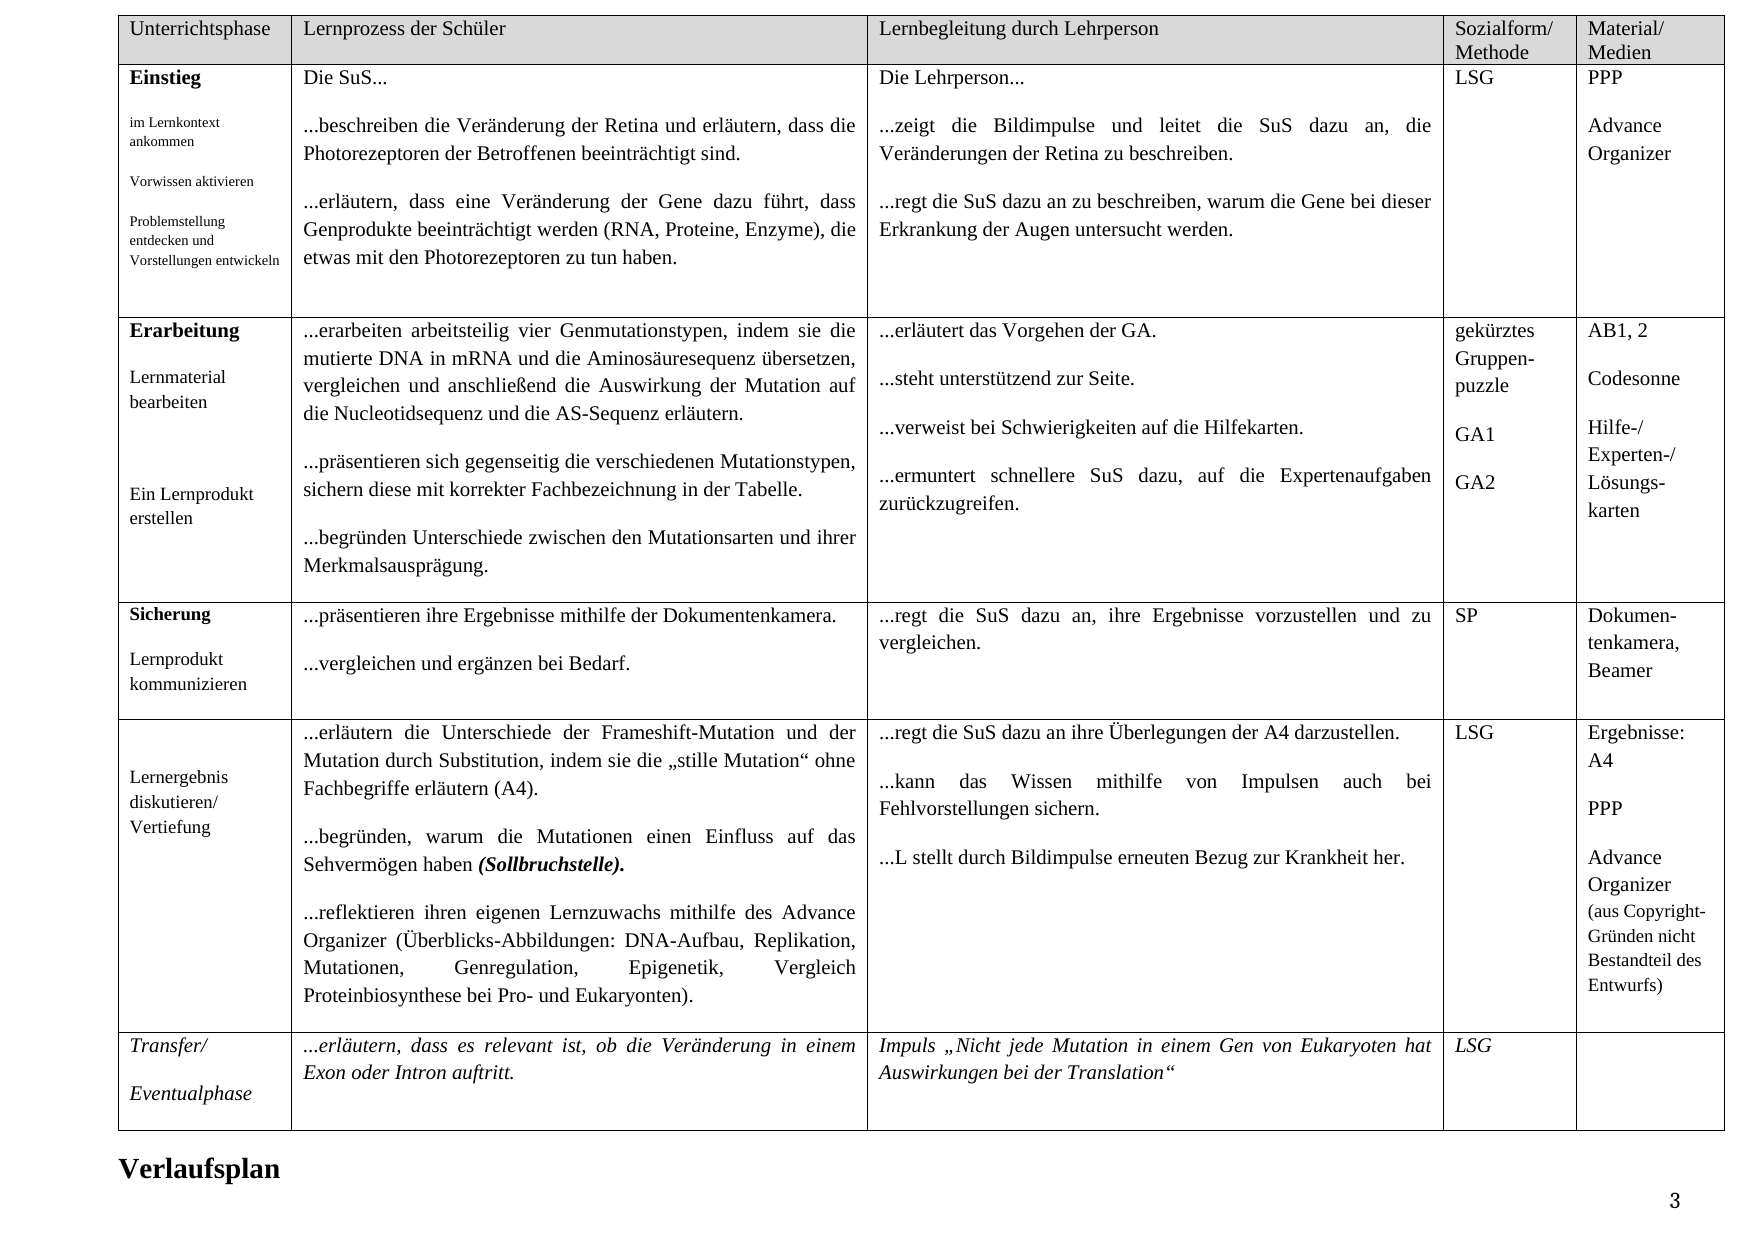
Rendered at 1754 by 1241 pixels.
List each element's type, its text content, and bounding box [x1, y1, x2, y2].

table_cell PPP Advance Organizer [1577, 65, 1724, 317]
table_cell Impuls „Nicht jede Mutation in einem Gen von Eukaryoten hat Auswirkungen bei der Translation“ [868, 1033, 1443, 1130]
table_cell ...präsentieren ihre Ergebnisse mithilfe der Dokumentenkamera. ...vergleichen und ergänzen bei Bedarf. [292, 603, 867, 719]
table_cell Ergebnisse: A4 PPP Advance Organizer (aus Copyright-Gründen nicht Bestandteil des Entwurfs) [1577, 720, 1724, 1032]
table_cell [1577, 1033, 1724, 1130]
table_header Material/ Medien [1577, 16, 1724, 64]
table_cell ...regt die SuS dazu an ihre Überlegungen der A4 darzustellen. ...kann das Wissen mithilfe von Impulsen auch bei Fehlvorstellungen sichern. ...L stellt durch Bildimpulse erneuten Bezug zur Krankheit her. [868, 720, 1443, 1032]
table_cell ...erläutern, dass es relevant ist, ob die Veränderung in einem Exon oder Intron auftritt. [292, 1033, 867, 1130]
table_header Lernprozess der Schüler [292, 16, 867, 64]
subtitle Verlaufsplan [118, 1152, 1680, 1185]
table_cell ...erläutern die Unterschiede der Frameshift-Mutation und der Mutation durch Substitution, indem sie die „stille Mutation“ ohne Fachbegriffe erläutern (A4). ...begründen, warum die Mutationen einen Einfluss auf das Sehvermögen haben (Sollbruchstelle). ...reflektieren ihren eigenen Lernzuwachs mithilfe des Advance Organizer (Überblicks-Abbildungen: DNA-Aufbau, Replikation, Mutationen, Genregulation, Epigenetik, Vergleich Proteinbiosynthese bei Pro- und Eukaryonten). [292, 720, 867, 1032]
table_cell Einstieg im Lernkontext ankommen Vorwissen aktivieren Problemstellung entdecken und Vorstellungen entwickeln [119, 65, 291, 317]
table_cell SP [1444, 603, 1576, 719]
table_cell Lernergebnis diskutieren/ Vertiefung [119, 720, 291, 1032]
table_cell Sicherung Lernprodukt kommunizieren [119, 603, 291, 719]
table_cell ...regt die SuS dazu an, ihre Ergebnisse vorzustellen und zu vergleichen. [868, 603, 1443, 719]
table_cell ...erarbeiten arbeitsteilig vier Genmutationstypen, indem sie die mutierte DNA in mRNA und die Aminosäuresequenz übersetzen, vergleichen und anschließend die Auswirkung der Mutation auf die Nucleotidsequenz und die AS-Sequenz erläutern. ...präsentieren sich gegenseitig die verschiedenen Mutationstypen, sichern diese mit korrekter Fachbezeichnung in der Tabelle. ...begründen Unterschiede zwischen den Mutationsarten und ihrer Merkmalsausprägung. [292, 318, 867, 602]
table_cell ...erläutert das Vorgehen der GA. ...steht unterstützend zur Seite. ...verweist bei Schwierigkeiten auf die Hilfekarten. ...ermuntert schnellere SuS dazu, auf die Expertenaufgaben zurückzugreifen. [868, 318, 1443, 602]
table_cell LSG [1444, 1033, 1576, 1130]
table_cell AB1, 2 Codesonne Hilfe-/ Experten-/ Lösungs-karten [1577, 318, 1724, 602]
table_cell Die Lehrperson... ...zeigt die Bildimpulse und leitet die SuS dazu an, die Veränderungen der Retina zu beschreiben. ...regt die SuS dazu an zu beschreiben, warum die Gene bei dieser Erkrankung der Augen untersucht werden. [868, 65, 1443, 317]
table_cell Transfer/ Eventualphase [119, 1033, 291, 1130]
table_header Unterrichtsphase [119, 16, 291, 64]
table_cell Dokumen-tenkamera, Beamer [1577, 603, 1724, 719]
table_cell gekürztes Gruppen-puzzle GA1 GA2 [1444, 318, 1576, 602]
table_cell Die SuS... ...beschreiben die Veränderung der Retina und erläutern, dass die Photorezeptoren der Betroffenen beeinträchtigt sind. ...erläutern, dass eine Veränderung der Gene dazu führt, dass Genprodukte beeinträchtigt werden (RNA, Proteine, Enzyme), die etwas mit den Photorezeptoren zu tun haben. [292, 65, 867, 317]
table_cell LSG [1444, 720, 1576, 1032]
table_cell Erarbeitung Lernmaterial bearbeiten Ein Lernprodukt erstellen [119, 318, 291, 602]
table_cell LSG [1444, 65, 1576, 317]
table_header Lernbegleitung durch Lehrperson [868, 16, 1443, 64]
table_header Sozialform/ Methode [1444, 16, 1576, 64]
